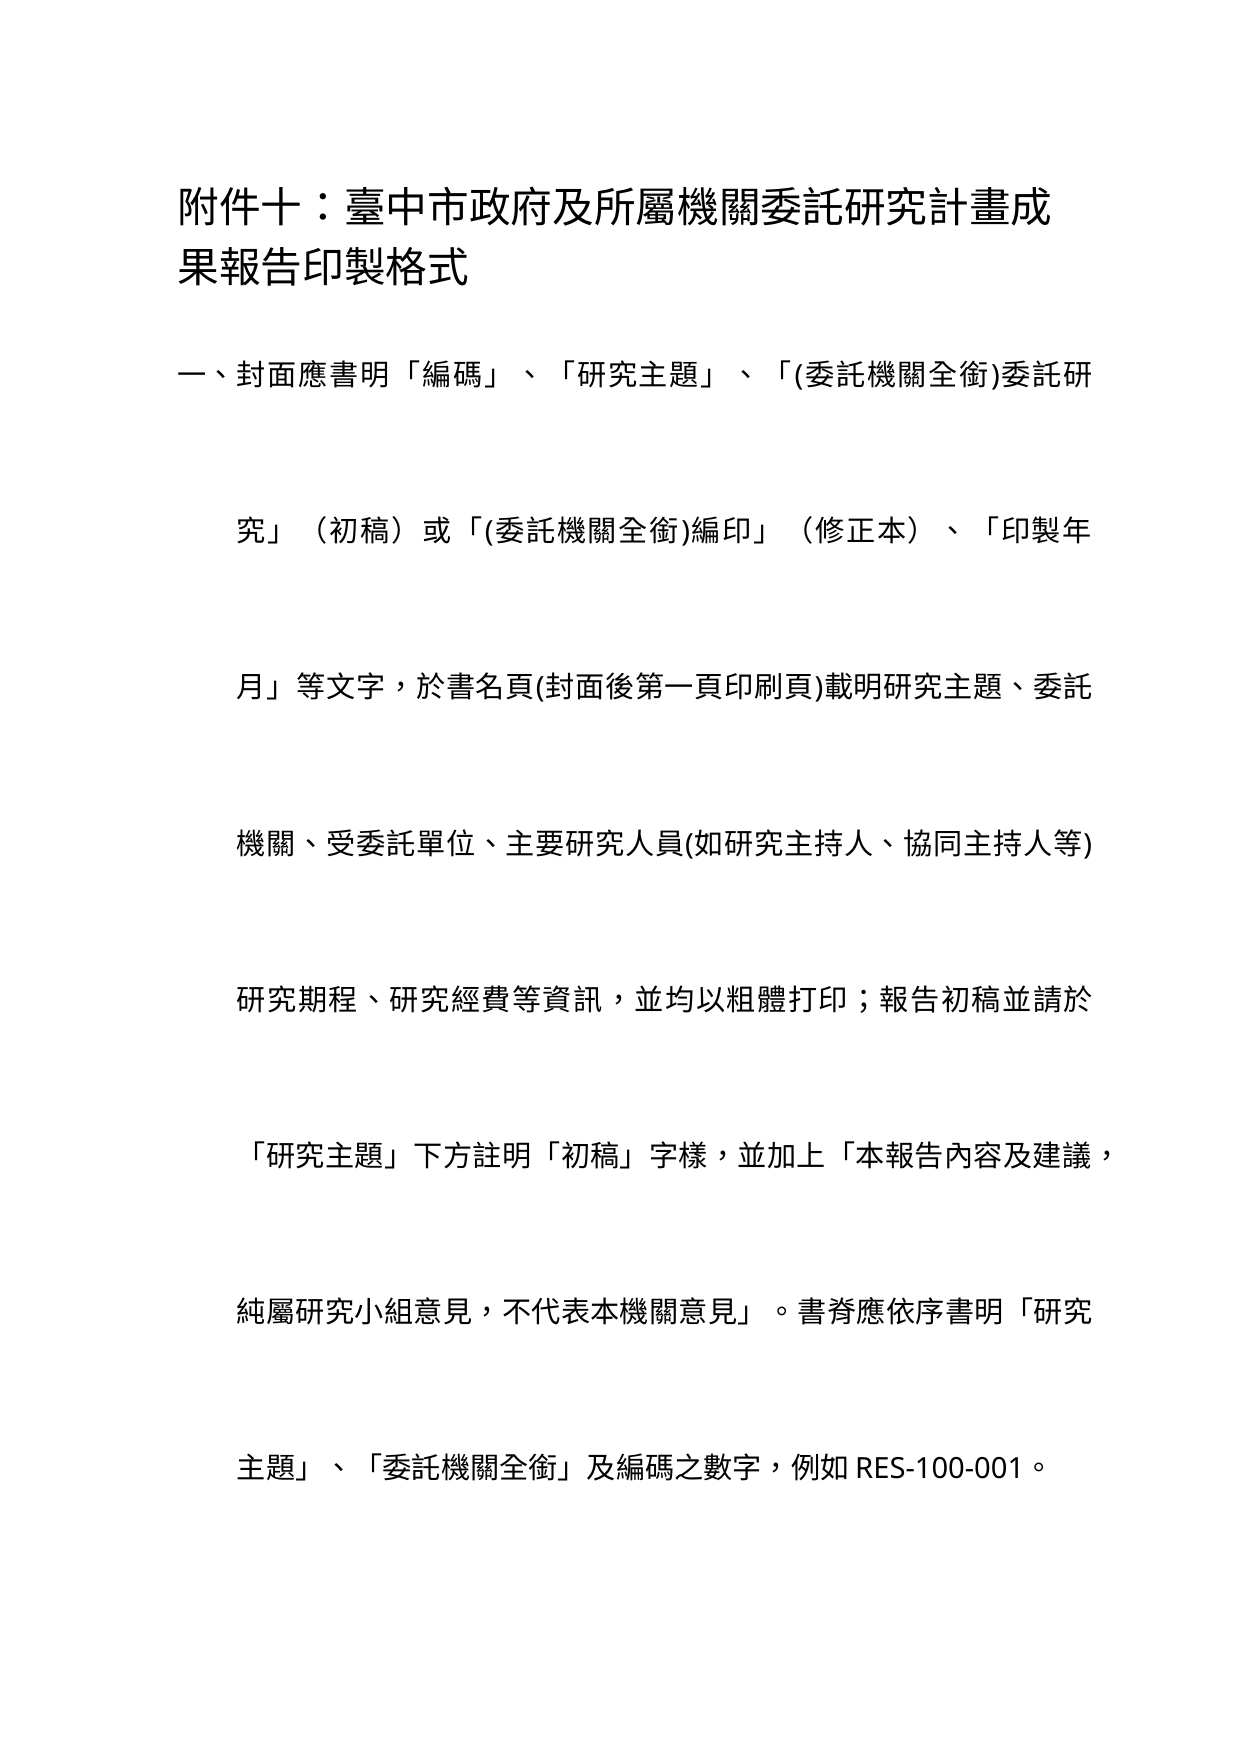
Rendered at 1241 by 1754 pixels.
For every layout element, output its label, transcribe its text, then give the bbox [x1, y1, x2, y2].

text 附件十：臺中市政府及所屬機關委託研究計畫成果報告印製格式 [177, 174, 1092, 295]
list 封面應書明「編碼」、「研究主題」、「(委託機關全銜)委託研究」（初稿）或「(委託機關全銜)編印」（修正本）、「印製年月」等文字，於書名頁(封面後第一頁印刷頁)載明研究主題、委託機關、受委託單位、主要研究人員(如研究主持人、協同主持人等)、研究期程、研究經費等資訊，並均以粗體打印；報告初稿並請於「研究主題」下方註明「初稿」字樣，並加上「本報告內容及建議，純屬研究小組意見，不代表本機關意見」。書脊應依序書明「研究主題」、「委託機關全銜」及編碼之數字，例如RES-100-001。 [177, 295, 1092, 1544]
